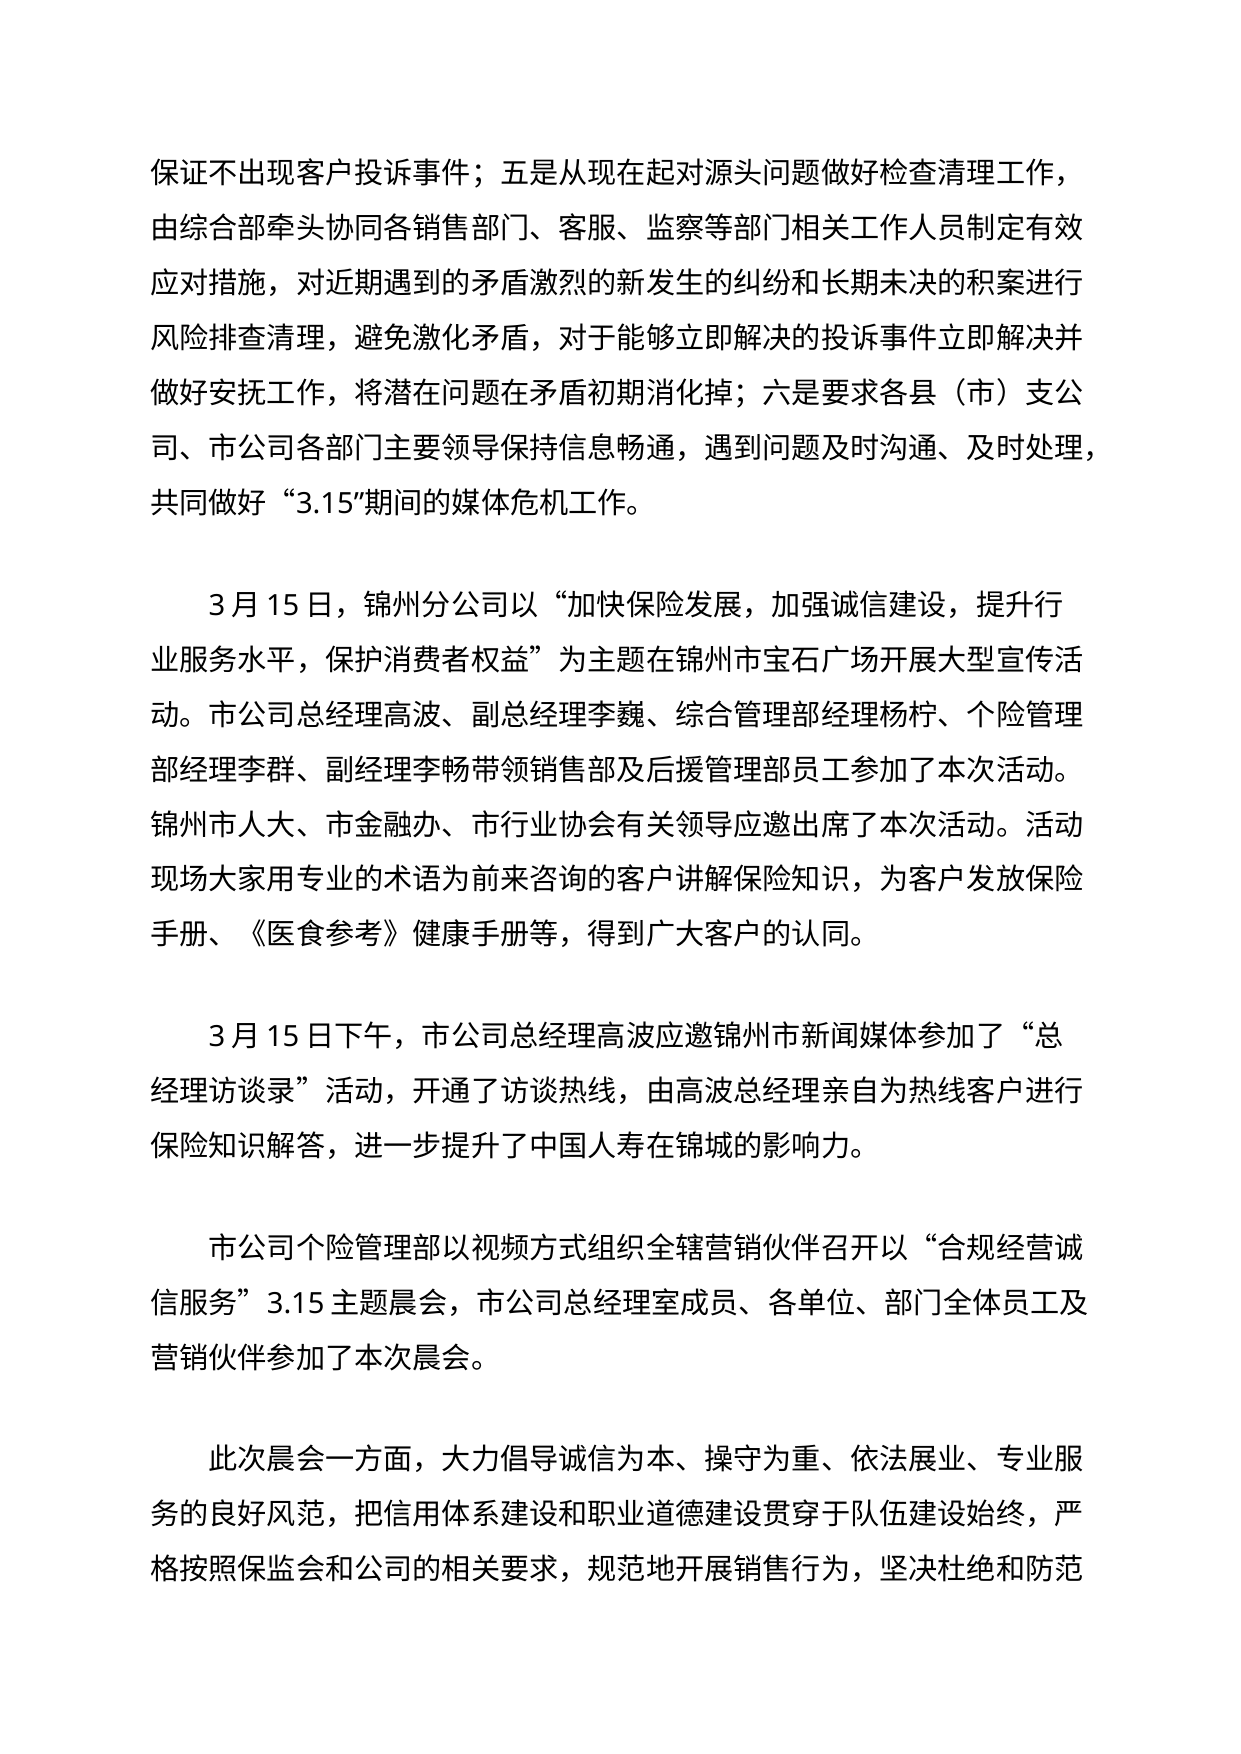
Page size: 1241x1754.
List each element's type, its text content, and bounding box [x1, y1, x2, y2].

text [150, 1436, 1090, 1588]
text 市公司个险管理部以视频方式组织全辖营销伙伴召开以“合规经营诚信服务”3.15主题晨会，市公司总经理室成员、各单位、部门全体员工及营销伙伴参加了本次晨会。 [150, 1224, 1090, 1376]
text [150, 150, 1090, 522]
text 3月15日下午，市公司总经理高波应邀锦州市新闻媒体参加了“总经理访谈录”活动，开通了访谈热线，由高波总经理亲自为热线客户进行保险知识解答，进一步提升了中国人寿在锦城的影响力。 [150, 1013, 1090, 1165]
text 3月15日，锦州分公司以“加快保险发展，加强诚信建设，提升行业服务水平，保护消费者权益”为主题在锦州市宝石广场开展大型宣传活动。市公司总经理高波、副总经理李巍、综合管理部经理杨柠、个险管理部经理李群、副经理李畅带领销售部及后援管理部员工参加了本次活动。锦州市人大、市金融办、市行业协会有关领导应邀出席了本次活动。活动现场大家用专业的术语为前来咨询的客户讲解保险知识，为客户发放保险手册、《医食参考》健康手册等，得到广大客户的认同。 [150, 581, 1090, 953]
